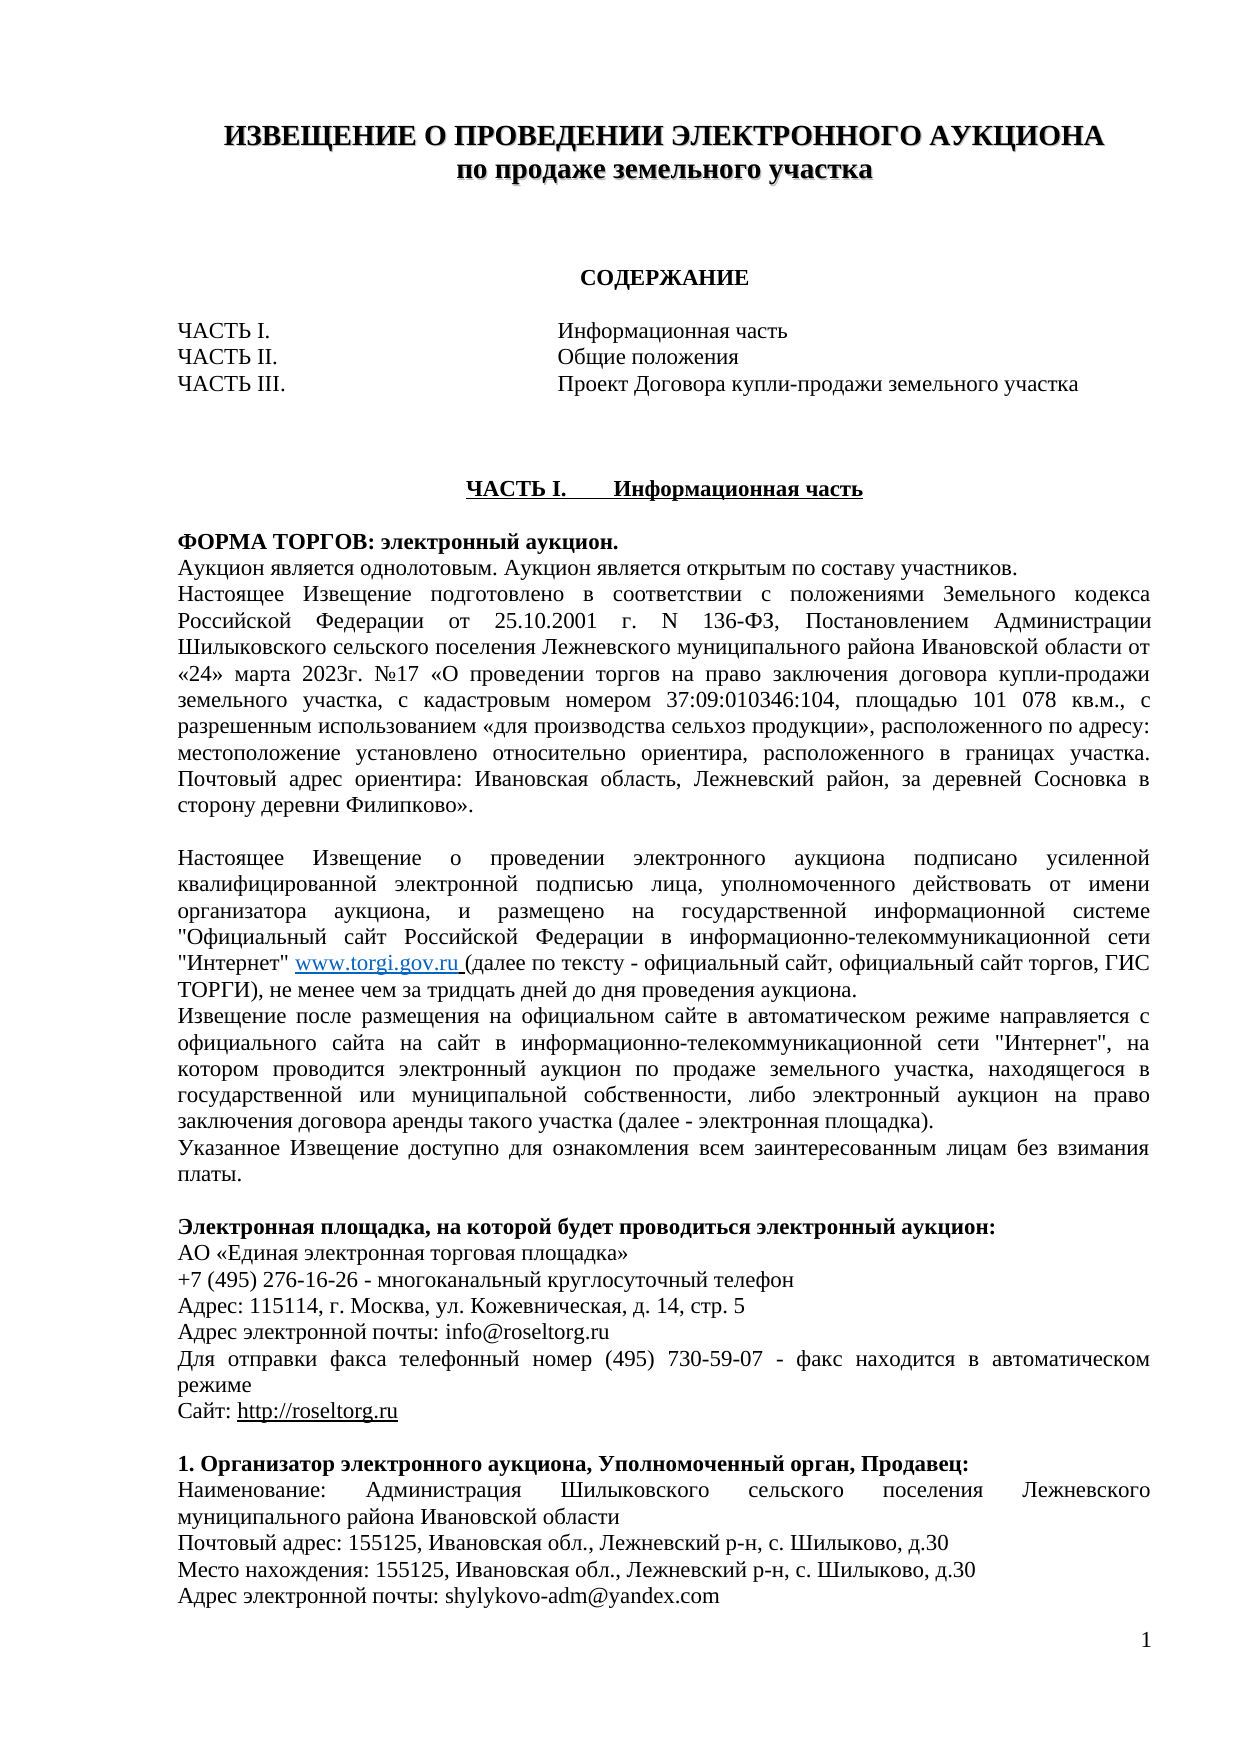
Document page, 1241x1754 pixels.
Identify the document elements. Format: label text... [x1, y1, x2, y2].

text Почтовый адрес: 155125, Ивановская обл., Лежневский р-н, с. Шилыково, д.30 [177, 1529, 1152, 1556]
text Электронная площадка, на которой будет проводиться электронный аукцион: [177, 1213, 1152, 1239]
table_header ЧАСТЬ I. [166, 317, 546, 343]
table_cell Общие положения [546, 343, 1107, 370]
text +7 (495) 276-16-26 - многоканальный круглосуточный телефон [177, 1266, 1152, 1292]
table_cell ЧАСТЬ II. [166, 343, 546, 370]
table_cell ЧАСТЬ III. [166, 370, 546, 396]
text Адрес электронной почты: shylykovo-adm@yandex.com [177, 1582, 1152, 1608]
text Для отправки факса телефонный номер (495) 730-59-07 - факс находится в автоматическом режиме [177, 1345, 1152, 1397]
table_header Информационная часть [546, 317, 1107, 343]
text АО «Единая электронная торговая площадка» [177, 1239, 1152, 1266]
text Настоящее Извещение подготовлено в соответствии с положениями Земельного кодекса Российской Федерации от 25.10.2001 г. N 136-ФЗ, Постановлением Администрации Шилыковского сельского поселения Лежневского муниципального района Ивановской области от «24» марта 2023г. №17 «О проведении торгов на право заключения договора купли-продажи земельного участка, с кадастровым номером 37:09:010346:104, площадью 101 078 кв.м., с разрешенным использованием «для производства сельхоз продукции», расположенного по адресу: местоположение установлено относительно ориентира, расположенного в границах участка. Почтовый адрес ориентира: Ивановская область, Лежневский район, за деревней Сосновка в сторону деревни Филипково». [177, 581, 1152, 818]
text Сайт: http://roseltorg.ru [177, 1397, 1152, 1424]
text ИЗВЕЩЕНИЕ О ПРОВЕДЕНИИ ЭЛЕКТРОННОГО АУКЦИОНА [177, 118, 1152, 152]
text ФОРМА ТОРГОВ: электронный аукцион. [177, 528, 1152, 554]
table_cell Проект Договора купли-продажи земельного участка [546, 370, 1107, 396]
text Наименование: Администрация Шилыковского сельского поселения Лежневского муниципального района Ивановской области [177, 1477, 1152, 1529]
text СОДЕРЖАНИЕ [177, 264, 1152, 291]
text Указанное Извещение доступно для ознакомления всем заинтересованным лицам без взимания платы. [177, 1134, 1152, 1187]
text Адрес: 115114, г. Москва, ул. Кожевническая, д. 14, стр. 5 [177, 1292, 1152, 1318]
text по продаже земельного участка [177, 152, 1152, 185]
text 1. Организатор электронного аукциона, Уполномоченный орган, Продавец: [177, 1450, 1152, 1477]
text Извещение после размещения на официальном сайте в автоматическом режиме направляется с официального сайта на сайт в информационно-телекоммуникационной сети "Интернет", на котором проводится электронный аукцион по продаже земельного участка, находящегося в государственной или муниципальной собственности, либо электронный аукцион на право заключения договора аренды такого участка (далее - электронная площадка). [177, 1002, 1152, 1134]
text Настоящее Извещение о проведении электронного аукциона подписано усиленной квалифицированной электронной подписью лица, уполномоченного действовать от имени организатора аукциона, и размещено на государственной информационной системе "Официальный сайт Российской Федерации в информационно-телекоммуникационной сети "Интернет" www.torgi.gov.ru (далее по тексту - официальный сайт, официальный сайт торгов, ГИС ТОРГИ), не менее чем за тридцать дней до дня проведения аукциона. [177, 844, 1152, 1002]
text Место нахождения: 155125, Ивановская обл., Лежневский р-н, с. Шилыково, д.30 [177, 1556, 1152, 1582]
text Адрес электронной почты: info@roseltorg.ru [177, 1318, 1152, 1345]
text ЧАСТЬ I. Информационная часть [177, 475, 1152, 501]
text Аукцион является однолотовым. Аукцион является открытым по составу участников. [177, 554, 1152, 581]
